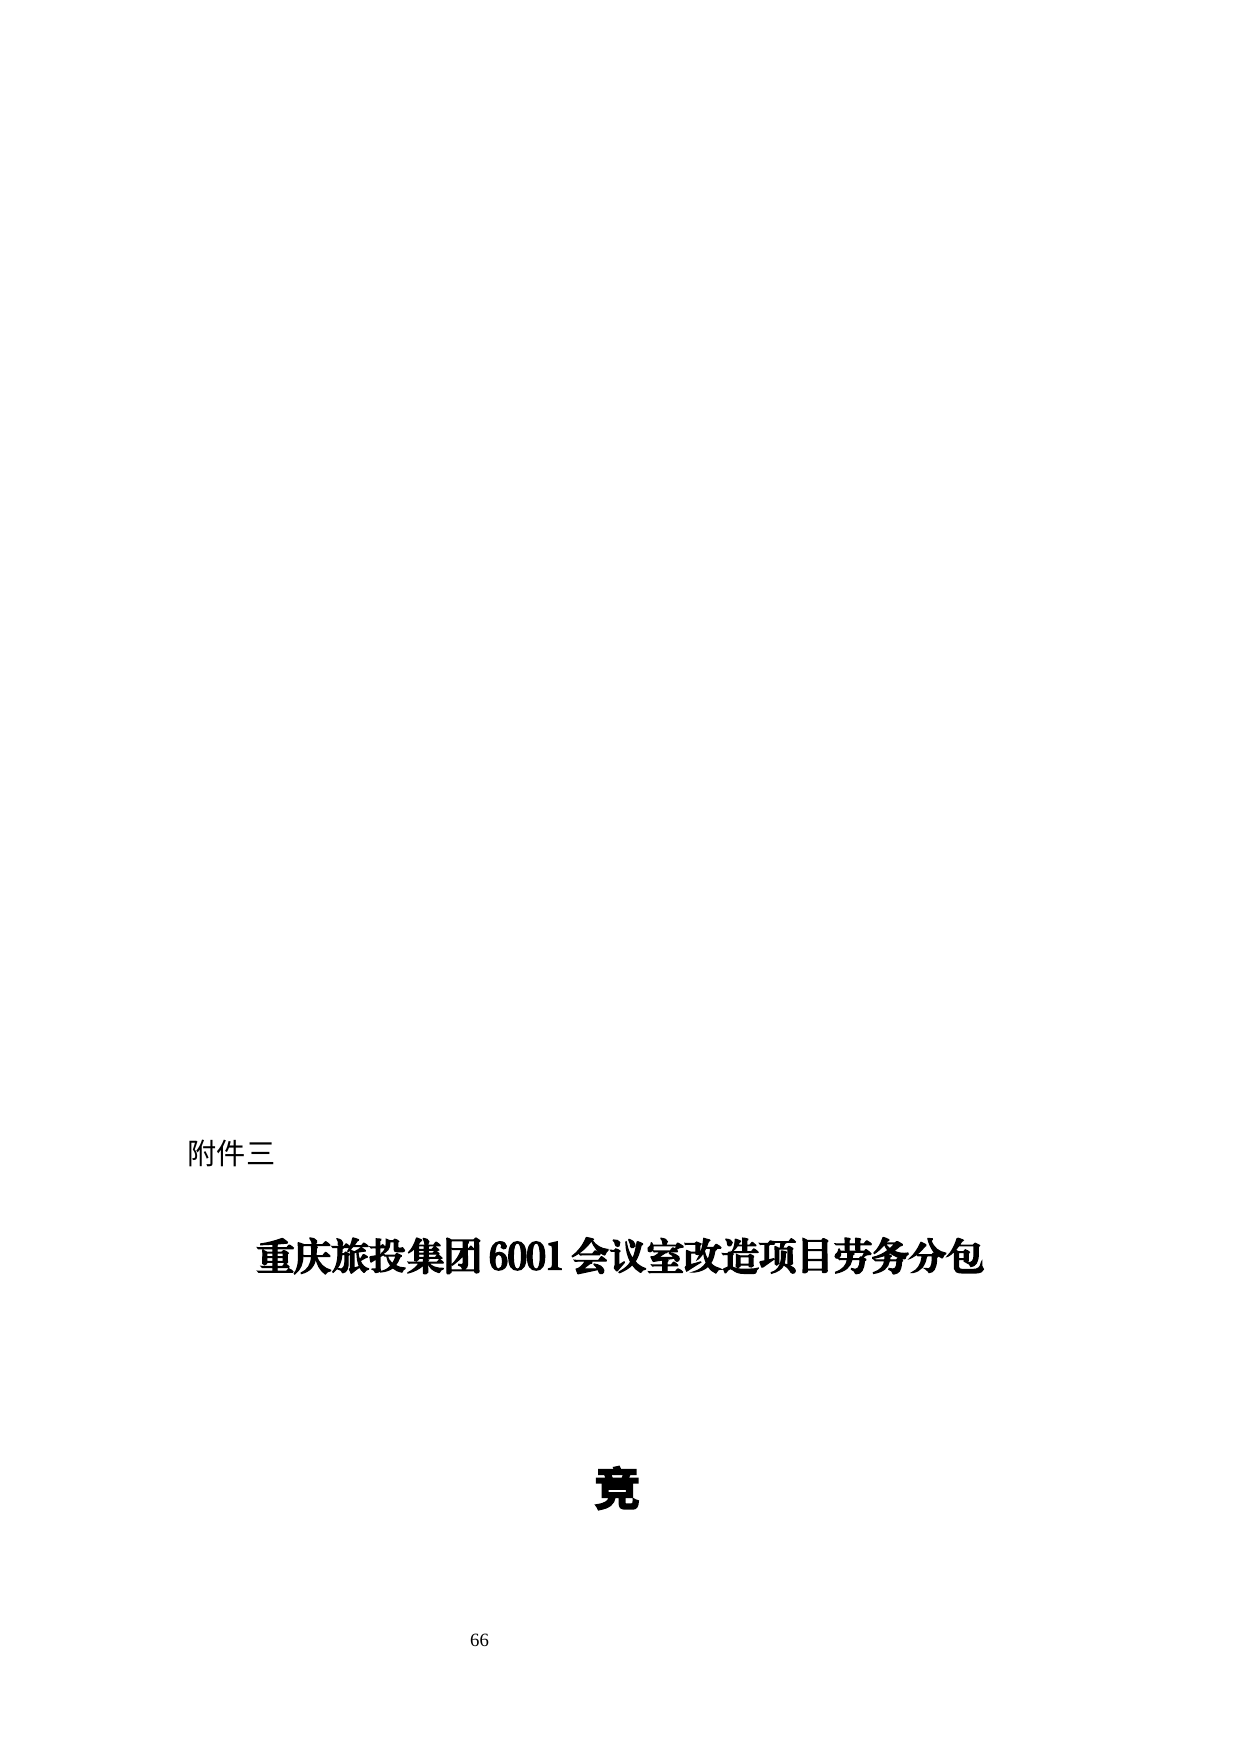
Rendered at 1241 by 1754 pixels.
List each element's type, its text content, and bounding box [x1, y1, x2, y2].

text 竞 [181, 1456, 1053, 1516]
text 重庆旅投集团6001会议室改造项目劳务分包 [187, 1228, 1053, 1289]
text 附件三 [187, 1122, 1053, 1182]
